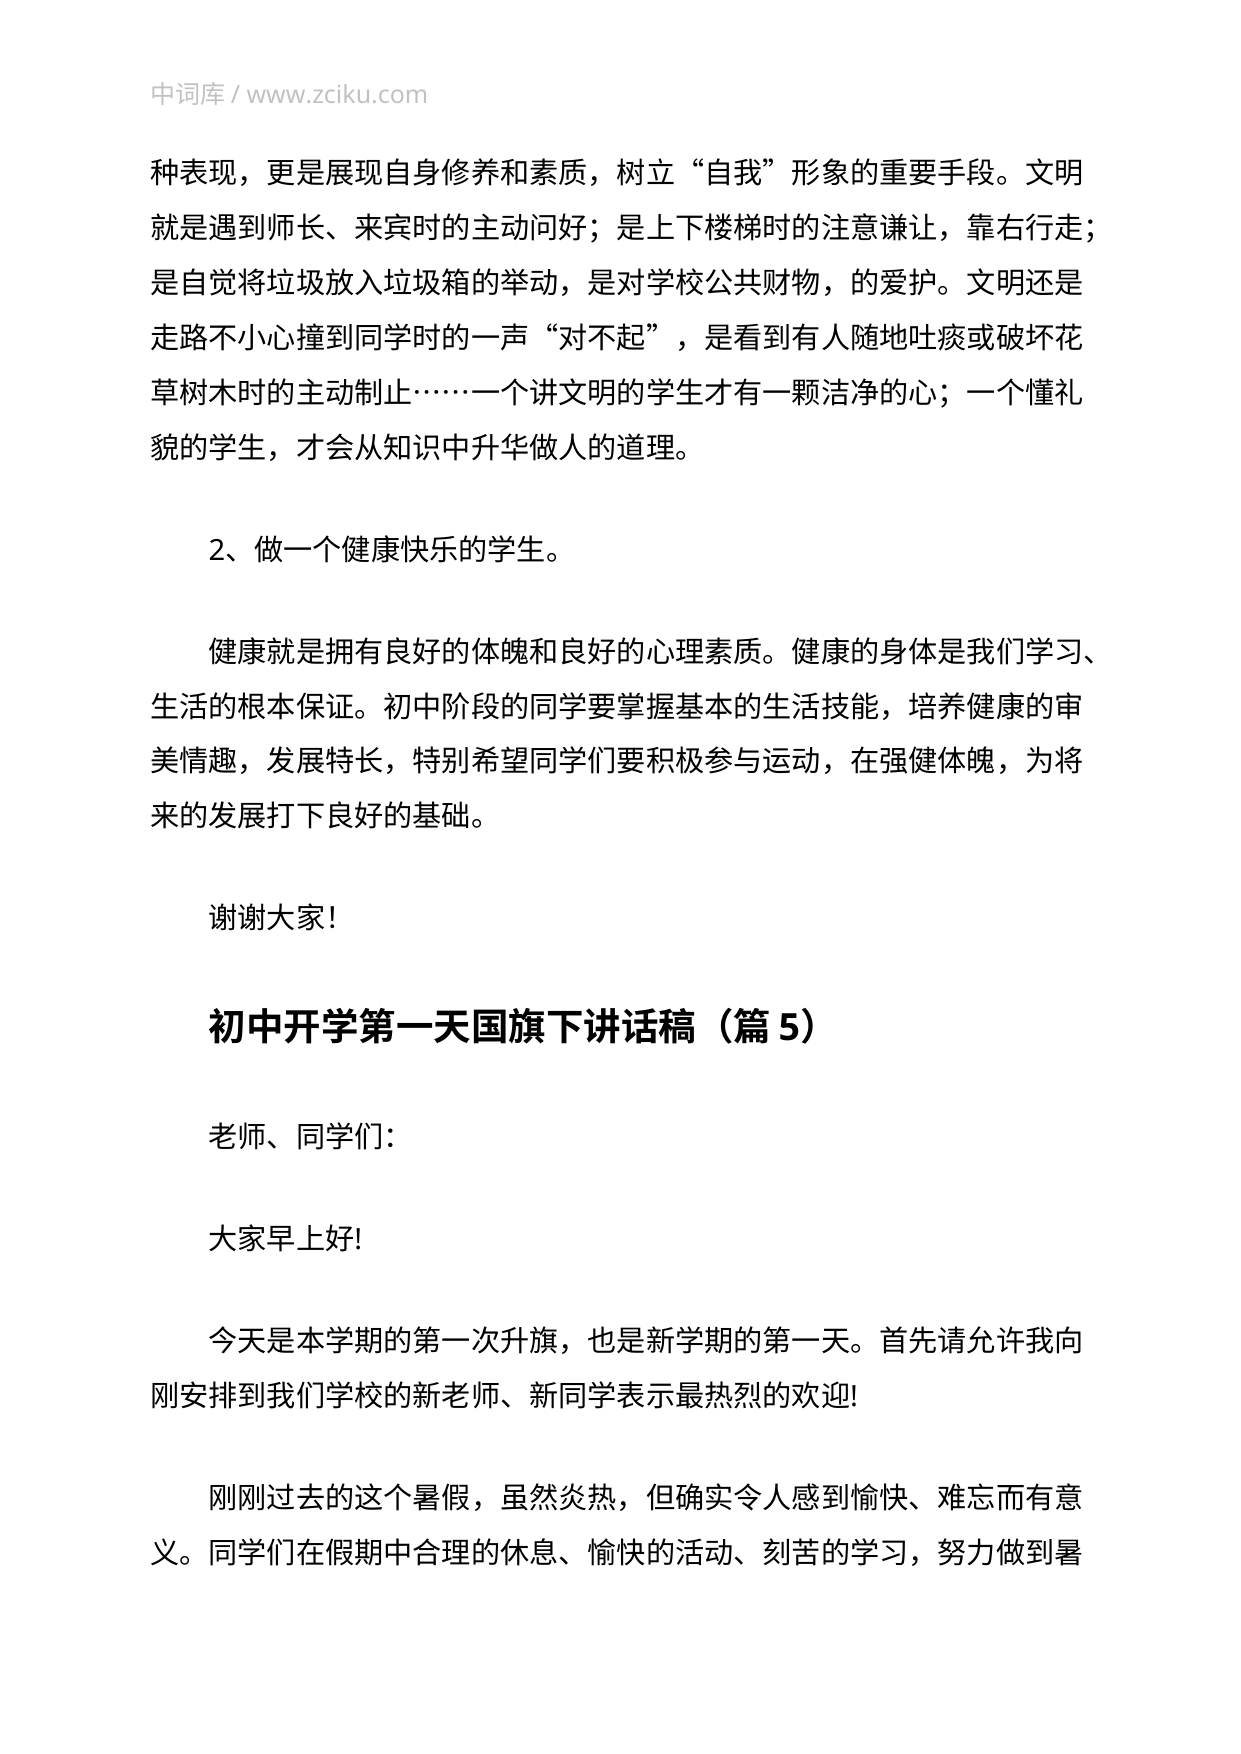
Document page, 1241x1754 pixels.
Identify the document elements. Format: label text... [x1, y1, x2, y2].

text 今天是本学期的第一次升旗，也是新学期的第一天。首先请允许我向刚安排到我们学校的新老师、新同学表示最热烈的欢迎! [150, 1318, 1090, 1415]
text 健康就是拥有良好的体魄和良好的心理素质。健康的身体是我们学习、生活的根本保证。初中阶段的同学要掌握基本的生活技能，培养健康的审美情趣，发展特长，特别希望同学们要积极参与运动，在强健体魄，为将来的发展打下良好的基础。 [150, 628, 1090, 835]
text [150, 1475, 1090, 1572]
text 谢谢大家！ [150, 895, 1090, 937]
text 老师、同学们： [150, 1114, 1090, 1156]
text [150, 150, 1090, 467]
text 2、做一个健康快乐的学生。 [150, 526, 1090, 569]
text 大家早上好! [150, 1216, 1090, 1258]
text 初中开学第一天国旗下讲话稿（篇5） [150, 996, 1090, 1051]
